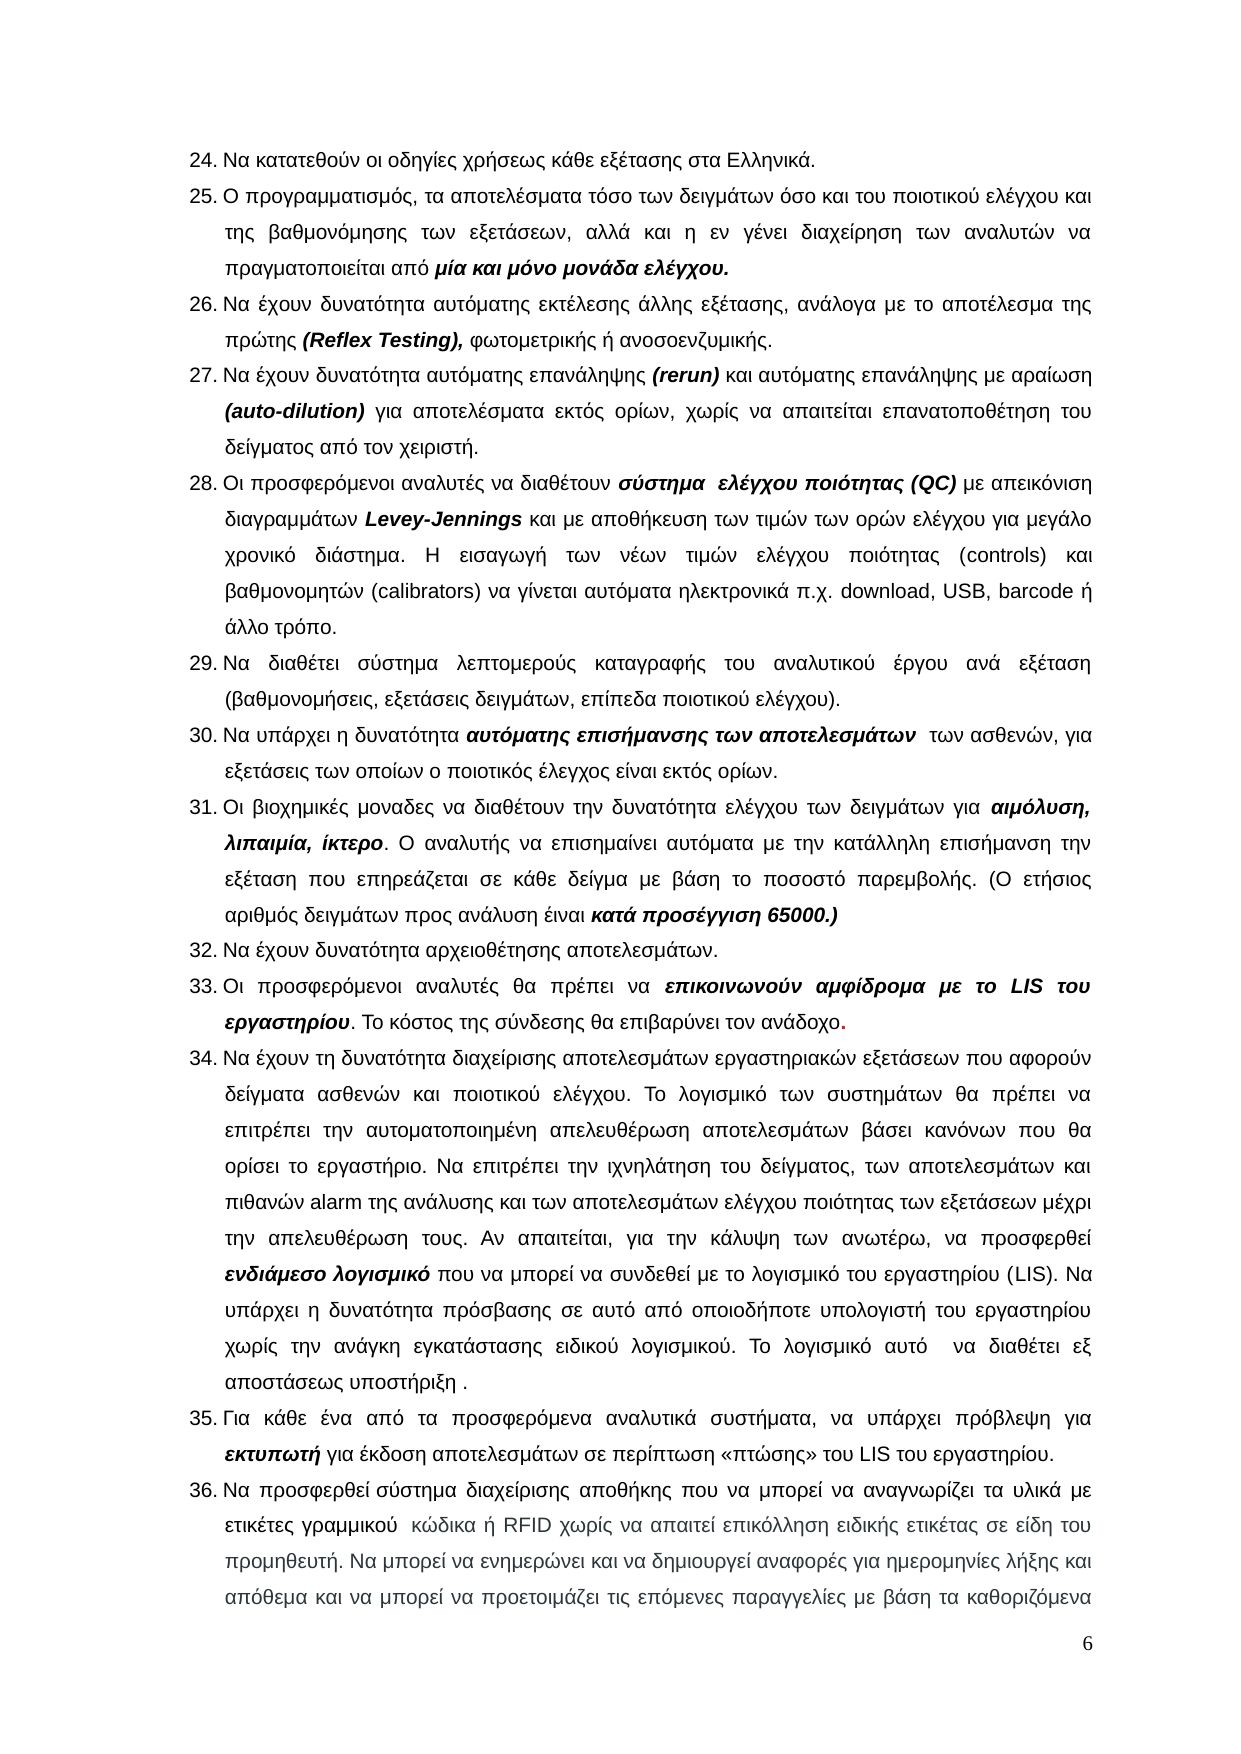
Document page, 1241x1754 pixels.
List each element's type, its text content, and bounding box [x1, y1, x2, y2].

list Να υπάρχει η δυνατότητα αυτόματης επισήμανσης των αποτελεσμάτων των ασθενών, για εξετάσεις των οποίων ο ποιοτικός έλεγχος είναι εκτός ορίων. [189, 723, 1092, 783]
list Οι προσφερόμενοι αναλυτές θα πρέπει να επικοινωνούν αμφίδρομα με το LIS του εργαστηρίου. Το κόστος της σύνδεσης θα επιβαρύνει τον ανάδοχο. [189, 974, 1092, 1034]
list Να έχoυν δυνατότητα αυτόματης επανάληψης (rerun) και αυτόματης επανάληψης με αραίωση (auto-dilution) για αποτελέσματα εκτός ορίων, χωρίς να απαιτείται επανατοποθέτηση του δείγματος από τον χειριστή. [189, 363, 1092, 459]
list Να έχουν τη δυνατότητα διαχείρισης αποτελεσμάτων εργαστηριακών εξετάσεων που αφορούν δείγματα ασθενών και ποιοτικού ελέγχου. Το λογισμικό των συστημάτων θα πρέπει να επιτρέπει την αυτοματοποιημένη απελευθέρωση αποτελεσμάτων βάσει κανόνων που θα ορίσει το εργαστήριο. Να επιτρέπει την ιχνηλάτηση του δείγματος, των αποτελεσμάτων και πιθανών alarm της ανάλυσης και των αποτελεσμάτων ελέγχου ποιότητας των εξετάσεων μέχρι την απελευθέρωση τους. Αν απαιτείται, για την κάλυψη των ανωτέρω, να προσφερθεί ενδιάμεσο λογισμικό που να μπορεί να συνδεθεί με το λογισμικό του εργαστηρίου (LIS). Να υπάρχει η δυνατότητα πρόσβασης σε αυτό από οποιοδήποτε υπολογιστή του εργαστηρίου χωρίς την ανάγκη εγκατάστασης ειδικού λογισμικού. Το λογισμικό αυτό να διαθέτει εξ αποστάσεως υποστήριξη . [189, 1046, 1092, 1393]
list Για κάθε ένα από τα προσφερόμενα αναλυτικά συστήματα, να υπάρχει πρόβλεψη για εκτυπωτή για έκδοση αποτελεσμάτων σε περίπτωση «πτώσης» του LIS του εργαστηρίου. [189, 1406, 1092, 1465]
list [189, 1477, 1092, 1609]
list Να κατατεθούν οι οδηγίες χρήσεως κάθε εξέτασης στα Ελληνικά. [189, 148, 1092, 172]
list Να διαθέτει σύστημα λεπτομερούς καταγραφής του αναλυτικού έργου ανά εξέταση (βαθμονομήσεις, εξετάσεις δειγμάτων, επίπεδα ποιοτικού ελέγχου). [189, 651, 1092, 711]
list Οι προσφερόμενοι αναλυτές να διαθέτουν σύστημα ελέγχου ποιότητας (QC) με απεικόνιση διαγραμμάτων Levey-Jennings και με αποθήκευση των τιμών των ορών ελέγχου για μεγάλο χρονικό διάστημα. Η εισαγωγή των νέων τιμών ελέγχου ποιότητας (controls) και βαθμονομητών (calibrators) να γίνεται αυτόματα ηλεκτρονικά π.χ. download, USB, barcode ή άλλο τρόπο. [189, 471, 1092, 639]
list Να έχoυν δυνατότητα αρχειοθέτησης αποτελεσμάτων. [189, 938, 1092, 962]
list Οι βιοχημικές μοναδες να διαθέτουν την δυνατότητα ελέγχου των δειγμάτων για αιμόλυση, λιπαιμία, ίκτερο. Ο αναλυτής να επισημαίνει αυτόματα με την κατάλληλη επισήμανση την εξέταση που επηρεάζεται σε κάθε δείγμα με βάση το ποσοστό παρεμβολής. (Ο ετήσιος αριθμός δειγμάτων προς ανάλυση έιναι κατά προσέγγιση 65000.) [189, 794, 1092, 926]
list Ο προγραμματισμός, τα αποτελέσματα τόσο των δειγμάτων όσο και του ποιοτικού ελέγχου και της βαθμονόμησης των εξετάσεων, αλλά και η εν γένει διαχείρηση των αναλυτών να πραγματοποιείται από μία και μόνο μονάδα ελέγχου. [189, 184, 1092, 279]
list Να έχoυν δυνατότητα αυτόματης εκτέλεσης άλλης εξέτασης, ανάλογα με το αποτέλεσμα της πρώτης (Reflex Testing), φωτομετρικής ή ανοσοενζυμικής. [189, 291, 1092, 351]
